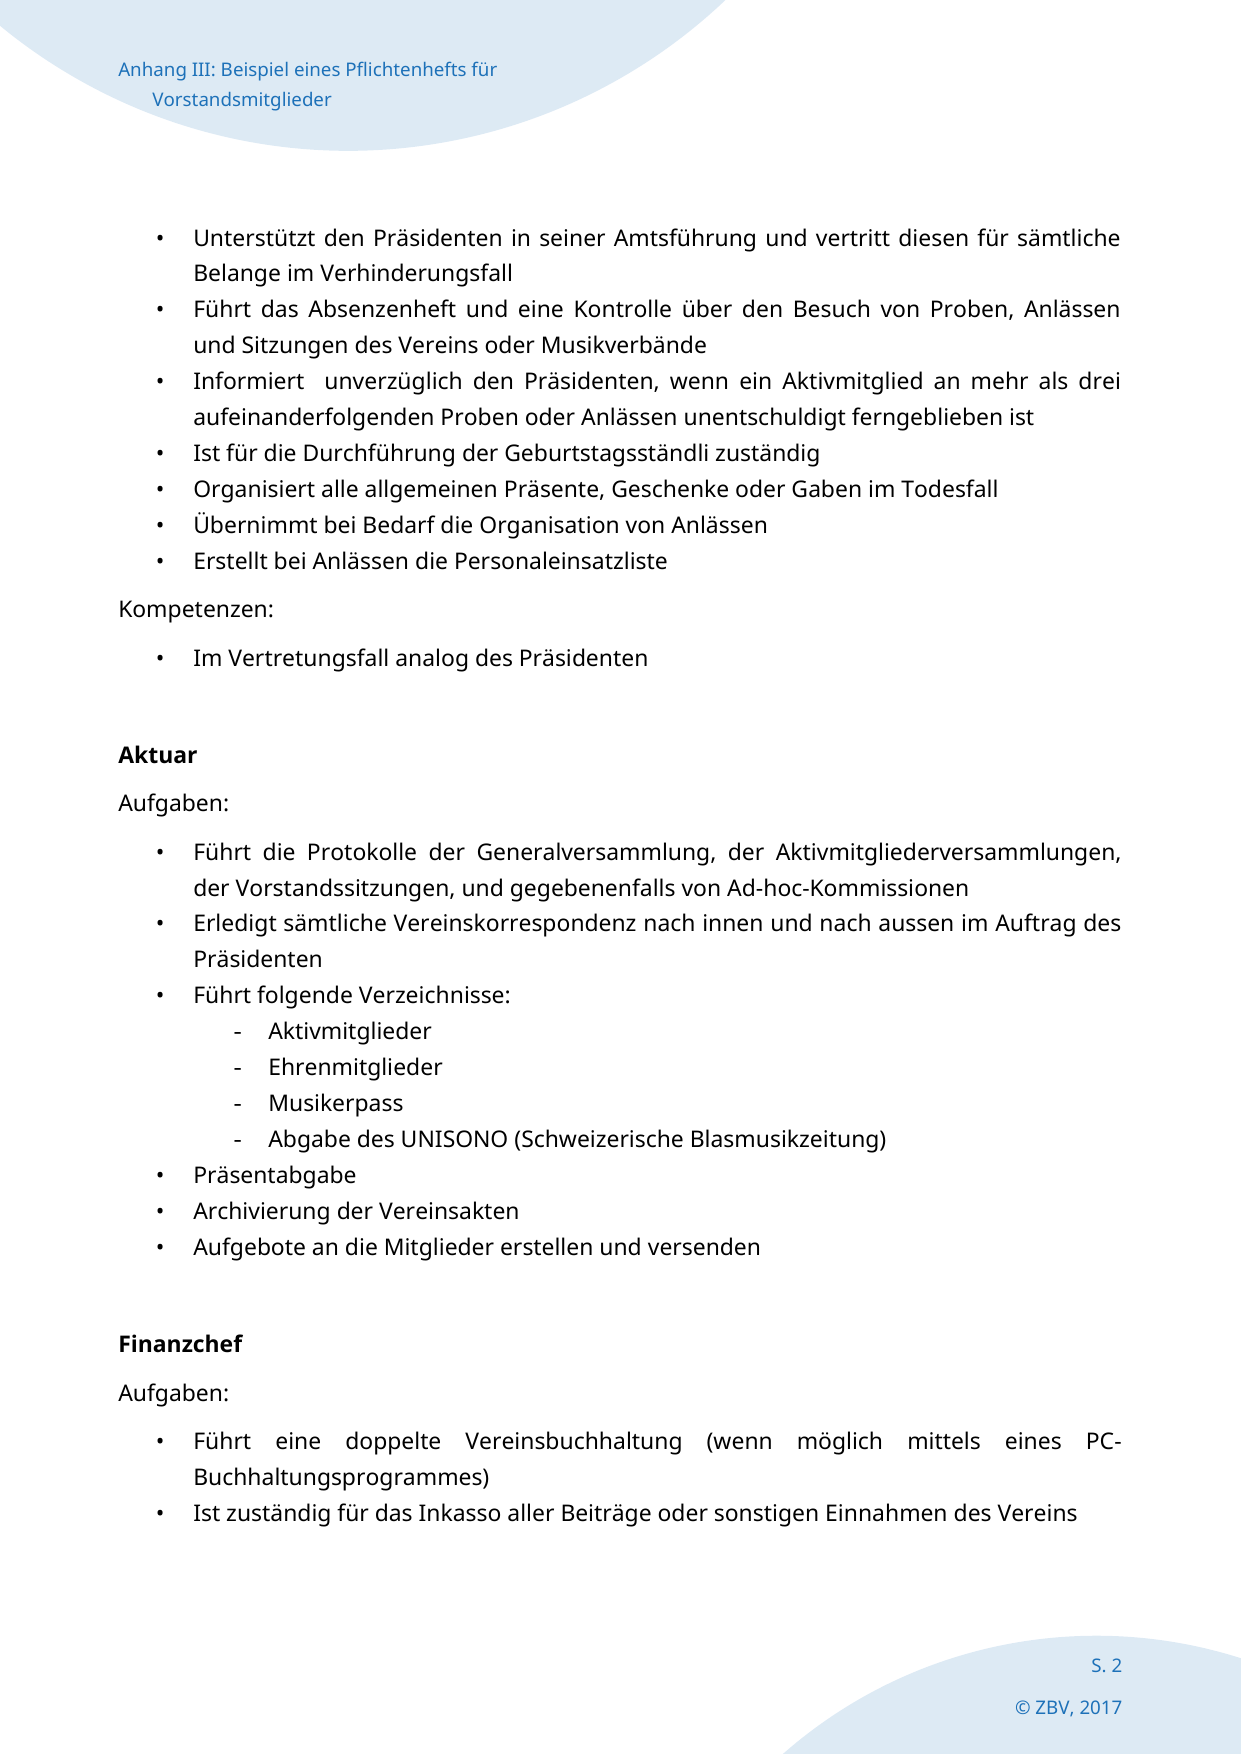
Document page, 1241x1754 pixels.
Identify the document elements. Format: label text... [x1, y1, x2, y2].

text Kompetenzen: [118, 593, 1122, 624]
text Organisiert alle allgemeinen Präsente, Geschenke oder Gaben im Todesfall [156, 473, 1122, 504]
text Erledigt sämtliche Vereinskorrespondenz nach innen und nach aussen im Auftrag des Präsidenten [156, 907, 1122, 974]
text Finanzchef [118, 1328, 1122, 1359]
text Übernimmt bei Bedarf die Organisation von Anlässen [156, 509, 1122, 540]
text Aufgaben: [118, 787, 1122, 818]
list Abgabe des UNISONO (Schweizerische Blasmusikzeitung) [231, 1123, 1122, 1155]
text Im Vertretungsfall analog des Präsidenten [156, 642, 1122, 673]
text Aktuar [118, 739, 1122, 770]
text Ist für die Durchführung der Geburtstagsständli zuständig [156, 437, 1122, 468]
text Aufgaben: [118, 1377, 1122, 1408]
text Führt folgende Verzeichnisse: [156, 979, 1122, 1011]
text Führt eine doppelte Vereinsbuchhaltung (wenn möglich mittels eines PC-Buchhaltungsprogrammes) [156, 1425, 1122, 1492]
list Musikerpass [231, 1087, 1122, 1119]
text Führt das Absenzenheft und eine Kontrolle über den Besuch von Proben, Anlässen und Sitzungen des Vereins oder Musikverbände [156, 293, 1122, 361]
list Aktivmitglieder [231, 1015, 1122, 1047]
list Ehrenmitglieder [231, 1051, 1122, 1083]
text Informiert unverzüglich den Präsidenten, wenn ein Aktivmitglied an mehr als drei aufeinanderfolgenden Proben oder Anlässen unentschuldigt ferngeblieben ist [156, 365, 1122, 432]
text Archivierung der Vereinsakten [156, 1195, 1122, 1227]
text Unterstützt den Präsidenten in seiner Amtsführung und vertritt diesen für sämtliche Belange im Verhinderungsfall [156, 221, 1122, 289]
text Aufgebote an die Mitglieder erstellen und versenden [156, 1231, 1122, 1262]
text Erstellt bei Anlässen die Personaleinsatzliste [156, 545, 1122, 576]
text Präsentabgabe [156, 1159, 1122, 1191]
text Führt die Protokolle der Generalversammlung, der Aktivmitgliederversammlungen, der Vorstandssitzungen, und gegebenenfalls von Ad-hoc-Kommissionen [156, 836, 1122, 903]
text Ist zuständig für das Inkasso aller Beiträge oder sonstigen Einnahmen des Vereins [156, 1497, 1122, 1528]
